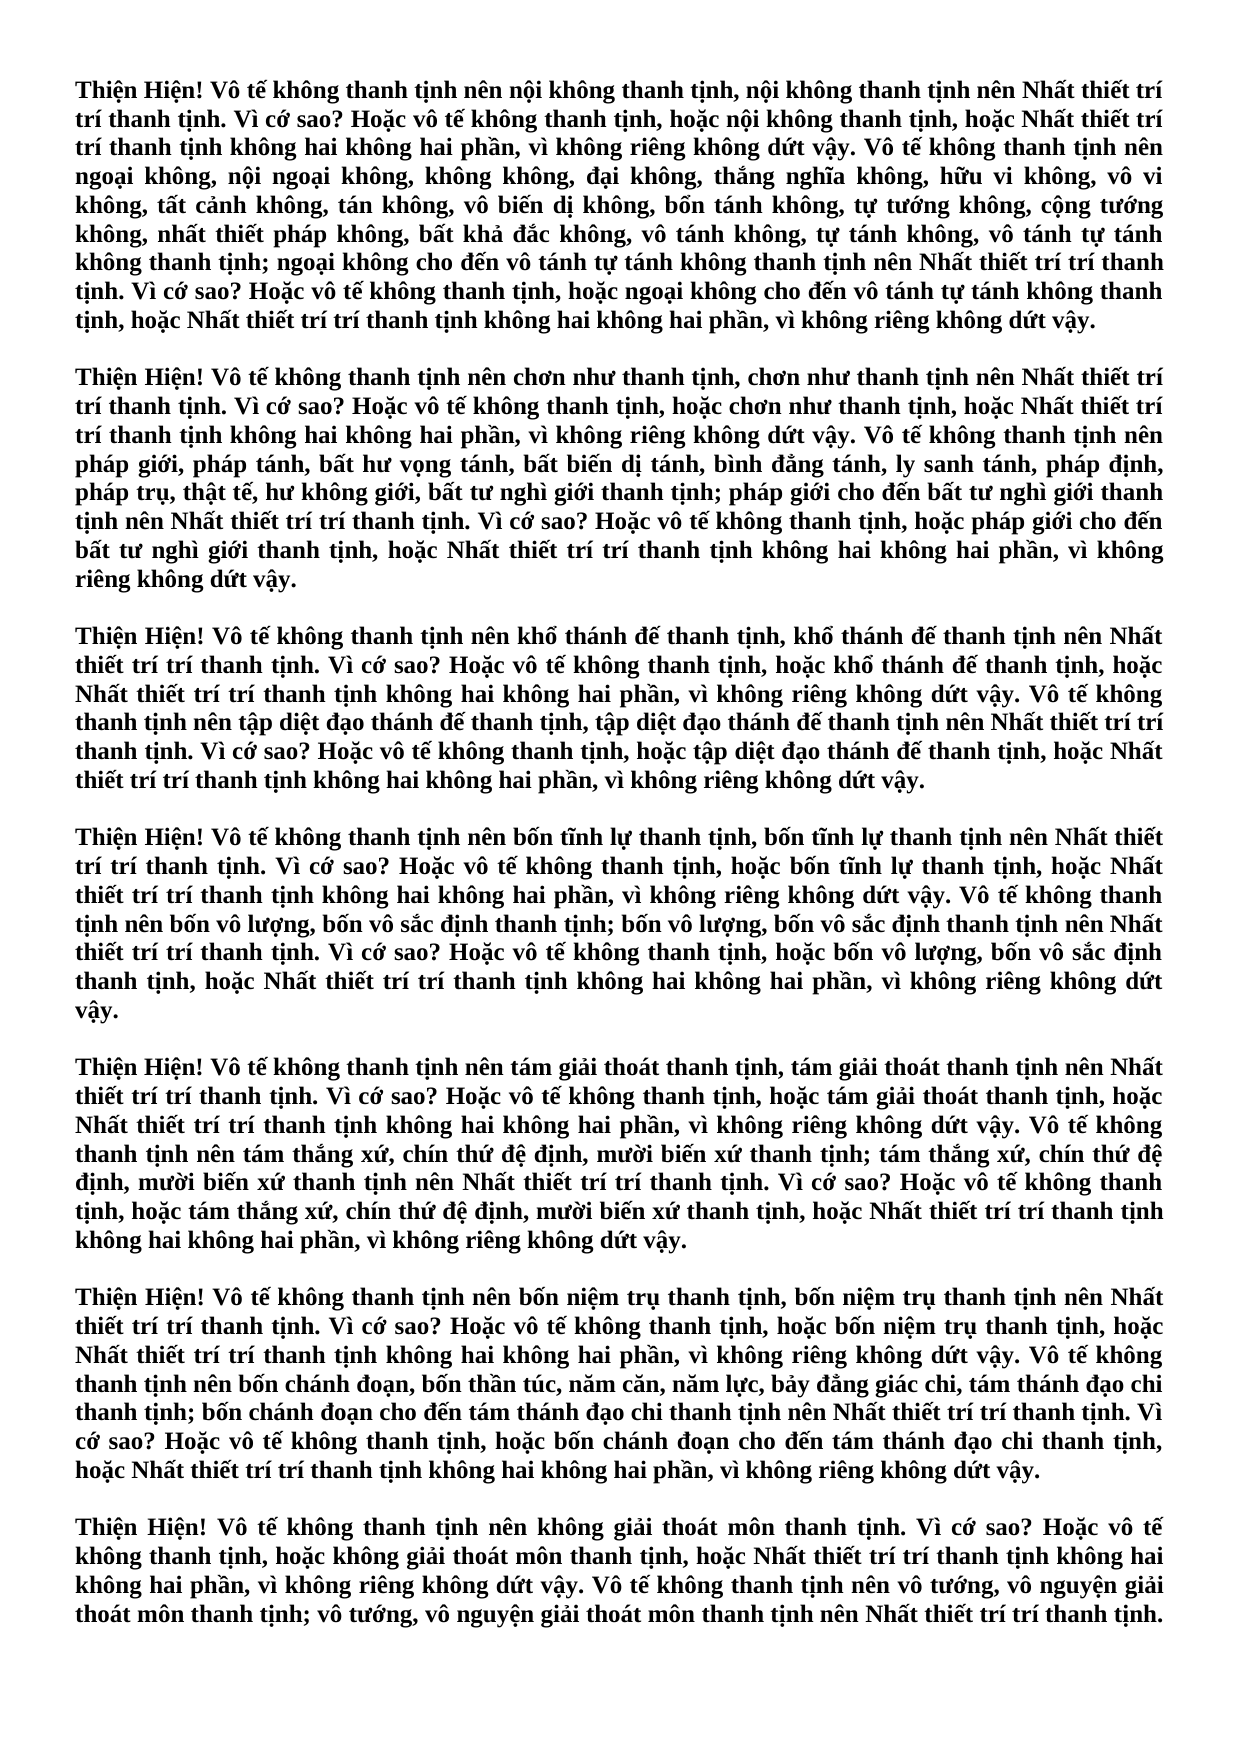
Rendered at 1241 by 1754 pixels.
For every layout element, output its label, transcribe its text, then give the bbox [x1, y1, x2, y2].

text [75, 1512, 1165, 1627]
text Thiện Hiện! Vô tế không thanh tịnh nên tám giải thoát thanh tịnh, tám giải thoát thanh tịnh nên Nhất thiết trí trí thanh tịnh. Vì cớ sao? Hoặc vô tế không thanh tịnh, hoặc tám giải thoát thanh tịnh, hoặc Nhất thiết trí trí thanh tịnh không hai không hai phần, vì không riêng không dứt vậy. Vô tế không thanh tịnh nên tám thắng xứ, chín thứ đệ định, mười biến xứ thanh tịnh; tám thắng xứ, chín thứ đệ định, mười biến xứ thanh tịnh nên Nhất thiết trí trí thanh tịnh. Vì cớ sao? Hoặc vô tế không thanh tịnh, hoặc tám thắng xứ, chín thứ đệ định, mười biến xứ thanh tịnh, hoặc Nhất thiết trí trí thanh tịnh không hai không hai phần, vì không riêng không dứt vậy. [75, 1052, 1165, 1254]
text Thiện Hiện! Vô tế không thanh tịnh nên nội không thanh tịnh, nội không thanh tịnh nên Nhất thiết trí trí thanh tịnh. Vì cớ sao? Hoặc vô tế không thanh tịnh, hoặc nội không thanh tịnh, hoặc Nhất thiết trí trí thanh tịnh không hai không hai phần, vì không riêng không dứt vậy. Vô tế không thanh tịnh nên ngoại không, nội ngoại không, không không, đại không, thắng nghĩa không, hữu vi không, vô vi không, tất cảnh không, tán không, vô biến dị không, bổn tánh không, tự tướng không, cộng tướng không, nhất thiết pháp không, bất khả đắc không, vô tánh không, tự tánh không, vô tánh tự tánh không thanh tịnh; ngoại không cho đến vô tánh tự tánh không thanh tịnh nên Nhất thiết trí trí thanh tịnh. Vì cớ sao? Hoặc vô tế không thanh tịnh, hoặc ngoại không cho đến vô tánh tự tánh không thanh tịnh, hoặc Nhất thiết trí trí thanh tịnh không hai không hai phần, vì không riêng không dứt vậy. [75, 75, 1165, 334]
text Thiện Hiện! Vô tế không thanh tịnh nên bốn tĩnh lự thanh tịnh, bốn tĩnh lự thanh tịnh nên Nhất thiết trí trí thanh tịnh. Vì cớ sao? Hoặc vô tế không thanh tịnh, hoặc bốn tĩnh lự thanh tịnh, hoặc Nhất thiết trí trí thanh tịnh không hai không hai phần, vì không riêng không dứt vậy. Vô tế không thanh tịnh nên bốn vô lượng, bốn vô sắc định thanh tịnh; bốn vô lượng, bốn vô sắc định thanh tịnh nên Nhất thiết trí trí thanh tịnh. Vì cớ sao? Hoặc vô tế không thanh tịnh, hoặc bốn vô lượng, bốn vô sắc định thanh tịnh, hoặc Nhất thiết trí trí thanh tịnh không hai không hai phần, vì không riêng không dứt vậy. [75, 822, 1165, 1024]
text Thiện Hiện! Vô tế không thanh tịnh nên chơn như thanh tịnh, chơn như thanh tịnh nên Nhất thiết trí trí thanh tịnh. Vì cớ sao? Hoặc vô tế không thanh tịnh, hoặc chơn như thanh tịnh, hoặc Nhất thiết trí trí thanh tịnh không hai không hai phần, vì không riêng không dứt vậy. Vô tế không thanh tịnh nên pháp giới, pháp tánh, bất hư vọng tánh, bất biến dị tánh, bình đẳng tánh, ly sanh tánh, pháp định, pháp trụ, thật tế, hư không giới, bất tư nghì giới thanh tịnh; pháp giới cho đến bất tư nghì giới thanh tịnh nên Nhất thiết trí trí thanh tịnh. Vì cớ sao? Hoặc vô tế không thanh tịnh, hoặc pháp giới cho đến bất tư nghì giới thanh tịnh, hoặc Nhất thiết trí trí thanh tịnh không hai không hai phần, vì không riêng không dứt vậy. [75, 362, 1165, 592]
text Thiện Hiện! Vô tế không thanh tịnh nên bốn niệm trụ thanh tịnh, bốn niệm trụ thanh tịnh nên Nhất thiết trí trí thanh tịnh. Vì cớ sao? Hoặc vô tế không thanh tịnh, hoặc bốn niệm trụ thanh tịnh, hoặc Nhất thiết trí trí thanh tịnh không hai không hai phần, vì không riêng không dứt vậy. Vô tế không thanh tịnh nên bốn chánh đoạn, bốn thần túc, năm căn, năm lực, bảy đẳng giác chi, tám thánh đạo chi thanh tịnh; bốn chánh đoạn cho đến tám thánh đạo chi thanh tịnh nên Nhất thiết trí trí thanh tịnh. Vì cớ sao? Hoặc vô tế không thanh tịnh, hoặc bốn chánh đoạn cho đến tám thánh đạo chi thanh tịnh, hoặc Nhất thiết trí trí thanh tịnh không hai không hai phần, vì không riêng không dứt vậy. [75, 1282, 1165, 1484]
text Thiện Hiện! Vô tế không thanh tịnh nên khổ thánh đế thanh tịnh, khổ thánh đế thanh tịnh nên Nhất thiết trí trí thanh tịnh. Vì cớ sao? Hoặc vô tế không thanh tịnh, hoặc khổ thánh đế thanh tịnh, hoặc Nhất thiết trí trí thanh tịnh không hai không hai phần, vì không riêng không dứt vậy. Vô tế không thanh tịnh nên tập diệt đạo thánh đế thanh tịnh, tập diệt đạo thánh đế thanh tịnh nên Nhất thiết trí trí thanh tịnh. Vì cớ sao? Hoặc vô tế không thanh tịnh, hoặc tập diệt đạo thánh đế thanh tịnh, hoặc Nhất thiết trí trí thanh tịnh không hai không hai phần, vì không riêng không dứt vậy. [75, 621, 1165, 794]
